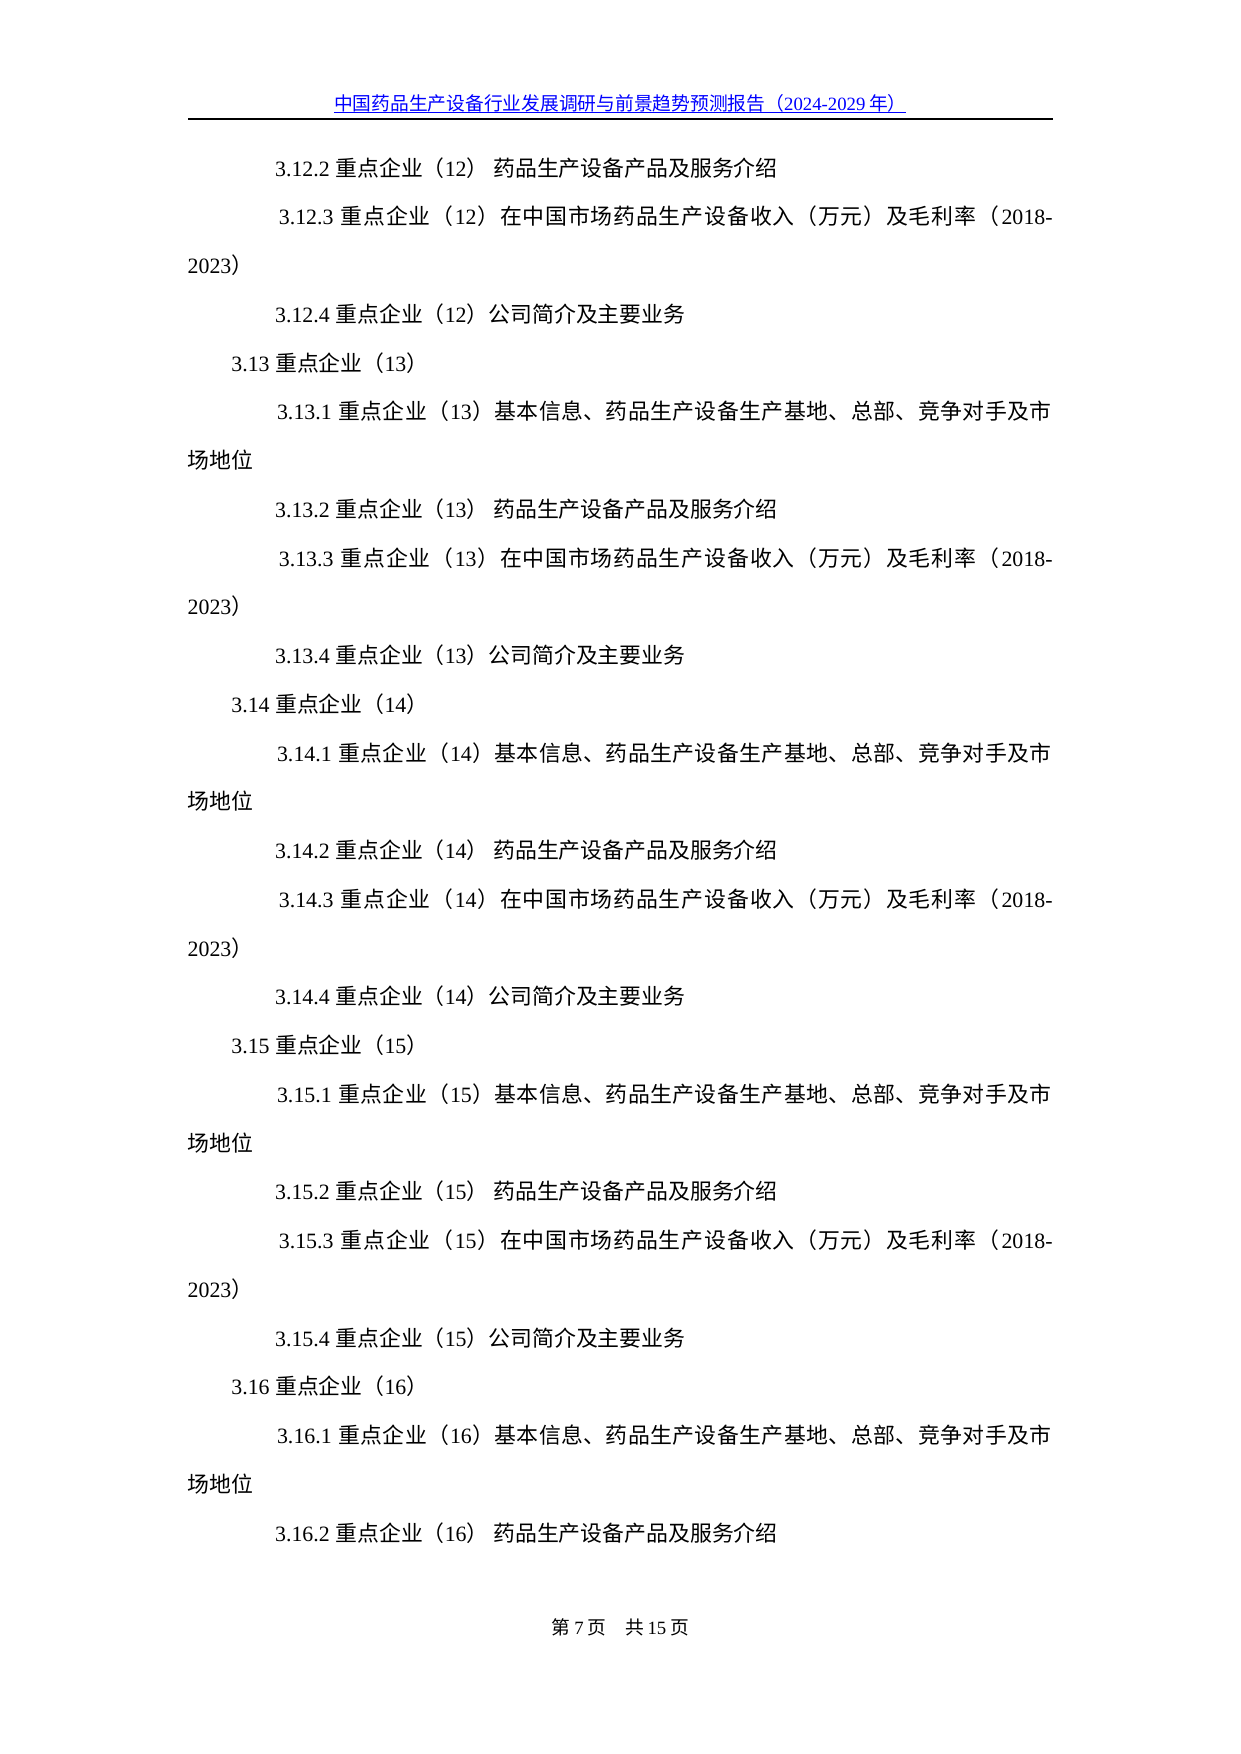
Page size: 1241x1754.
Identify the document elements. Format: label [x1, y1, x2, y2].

text [187, 150, 1053, 1548]
